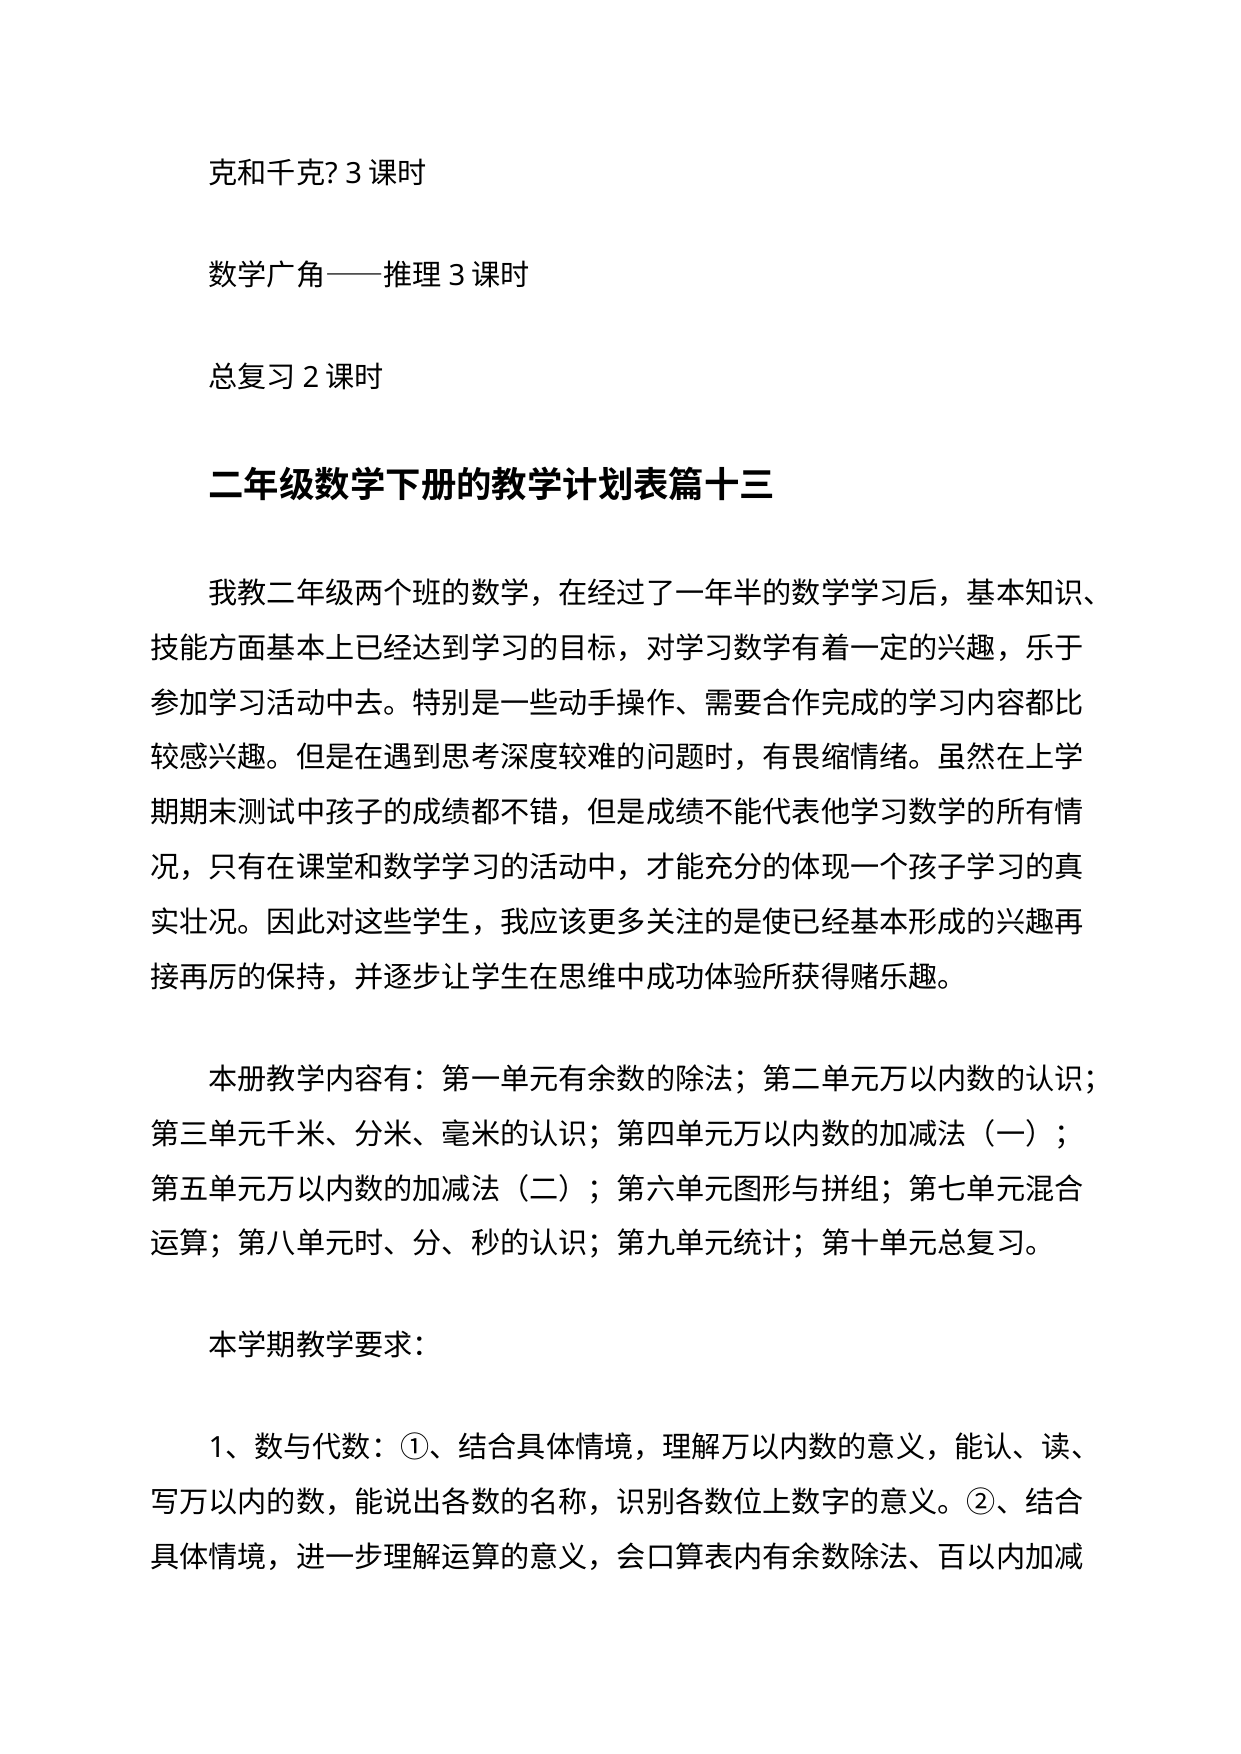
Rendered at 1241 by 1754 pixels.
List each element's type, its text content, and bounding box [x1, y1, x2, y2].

text 总复习 2课时 [150, 354, 1090, 396]
text 本学期教学要求： [150, 1322, 1090, 1364]
text 数学广角——推理 3课时 [150, 252, 1090, 294]
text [150, 1424, 1090, 1576]
text 克和千克? 3课时 [150, 150, 1090, 192]
text 本册教学内容有：第一单元有余数的除法；第二单元万以内数的认识；第三单元千米、分米、毫米的认识；第四单元万以内数的加减法（一）；第五单元万以内数的加减法（二）；第六单元图形与拼组；第七单元混合运算；第八单元时、分、秒的认识；第九单元统计；第十单元总复习。 [150, 1055, 1090, 1262]
text 二年级数学下册的教学计划表篇十三 [150, 456, 1090, 507]
text 我教二年级两个班的数学，在经过了一年半的数学学习后，基本知识、技能方面基本上已经达到学习的目标，对学习数学有着一定的兴趣，乐于参加学习活动中去。特别是一些动手操作、需要合作完成的学习内容都比较感兴趣。但是在遇到思考深度较难的问题时，有畏缩情绪。虽然在上学期期末测试中孩子的成绩都不错，但是成绩不能代表他学习数学的所有情况，只有在课堂和数学学习的活动中，才能充分的体现一个孩子学习的真实壮况。因此对这些学生，我应该更多关注的是使已经基本形成的兴趣再接再厉的保持，并逐步让学生在思维中成功体验所获得赌乐趣。 [150, 569, 1090, 996]
